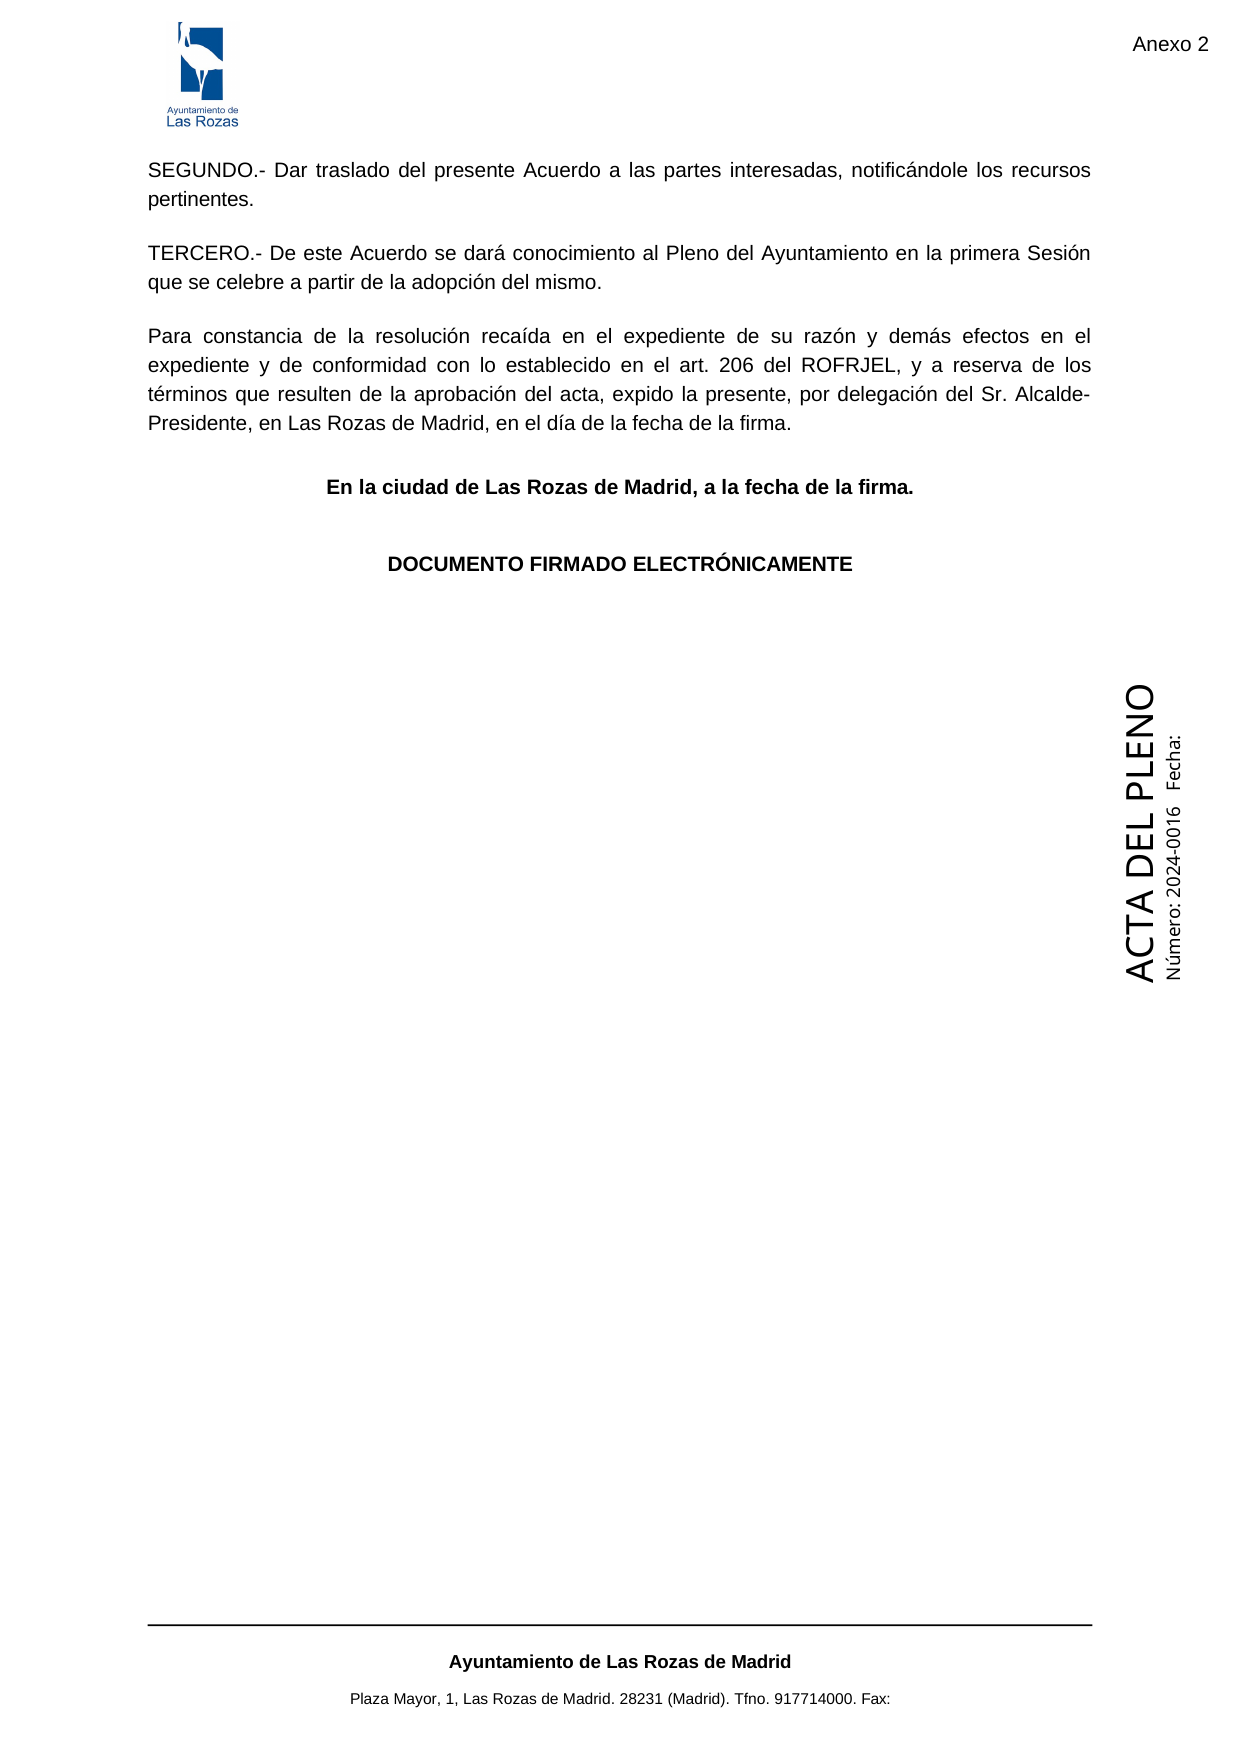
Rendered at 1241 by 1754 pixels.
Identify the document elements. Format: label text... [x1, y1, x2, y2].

picture [165, 21, 240, 128]
text Para constancia de la resolución recaída en el expediente de su razón y demás efectos en el expediente y de conformidad con lo establecido en el art. 206 del ROFRJEL, y a reserva de los términos que resulten de la aprobación del acta, expido la presente, por delegación del Sr. Alcalde- Presidente, en Las Rozas de Madrid, en el día de la fecha de la firma. [148, 323, 1093, 434]
text SEGUNDO.- Dar traslado del presente Acuerdo a las partes interesadas, notificándole los recursos pertinentes. [148, 158, 1093, 211]
text En la ciudad de Las Rozas de Madrid, a la fecha de la firma. [135, 475, 1105, 499]
text TERCERO.- De este Acuerdo se dará conocimiento al Pleno del Ayuntamiento en la primera Sesión que se celebre a partir de la adopción del mismo. [148, 241, 1093, 293]
text DOCUMENTO FIRMADO ELECTRÓNICAMENTE [135, 552, 1105, 576]
